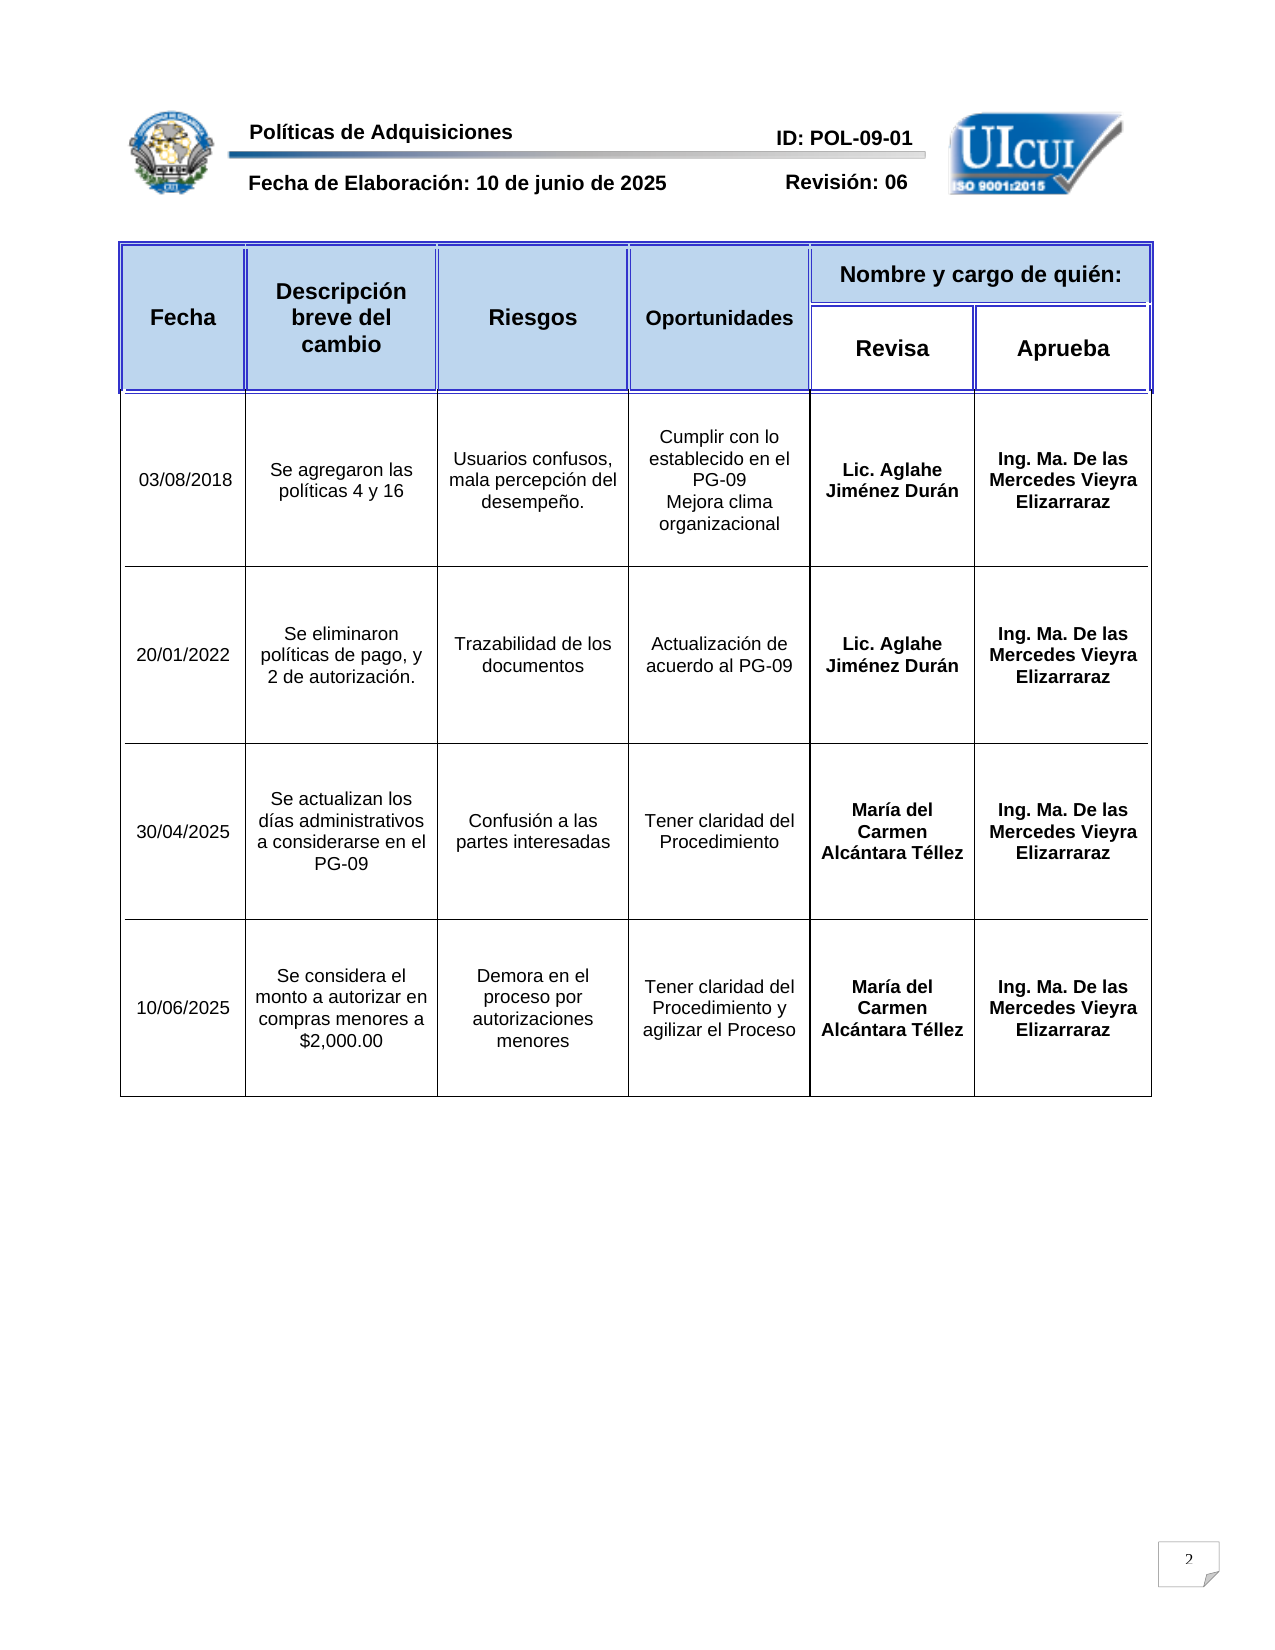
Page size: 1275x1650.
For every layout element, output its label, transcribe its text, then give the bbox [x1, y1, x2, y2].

table_header Riesgos [437, 243, 629, 389]
table_cell Trazabilidad de los documentos [438, 567, 628, 742]
table_cell Tener claridad del Procedimiento [629, 744, 809, 919]
table_cell Tener claridad del Procedimiento y agilizar el Proceso [629, 920, 809, 1096]
table_cell Ing. Ma. De las Mercedes Vieyra Elizarraraz [975, 566, 1151, 742]
table_header Nombre y cargo de quién: [810, 245, 1149, 302]
table_cell María del Carmen Alcántara Téllez [811, 920, 974, 1096]
table_cell Se agregaron las políticas 4 y 16 [246, 394, 437, 566]
table_cell Actualización de acuerdo al PG-09 [629, 567, 809, 742]
table_cell Revisa [812, 307, 972, 389]
picture [118, 93, 1137, 203]
table_cell 03/08/2018 [121, 389, 245, 566]
table_cell Se eliminaron políticas de pago, y 2 de autorización. [246, 567, 437, 742]
table_cell Aprueba [975, 302, 1152, 389]
table_cell Ing. Ma. De las Mercedes Vieyra Elizarraraz [975, 743, 1151, 919]
table_cell Se considera el monto a autorizar en compras menores a $2,000.00 [246, 920, 437, 1096]
table_cell Ing. Ma. De las Mercedes Vieyra Elizarraraz [975, 389, 1151, 566]
table_header Oportunidades [629, 243, 810, 389]
table_cell Ing. Ma. De las Mercedes Vieyra Elizarraraz [975, 919, 1151, 1096]
table_cell 10/06/2025 [121, 919, 245, 1096]
table_cell Usuarios confusos, mala percepción del desempeño. [438, 394, 628, 566]
table_cell Se actualizan los días administrativos a considerarse en el PG-09 [246, 744, 437, 919]
table_cell 20/01/2022 [121, 566, 245, 742]
table_header Descripción breve del cambio [245, 243, 437, 389]
table_cell Demora en el proceso por autorizaciones menores [438, 920, 628, 1096]
table_cell 30/04/2025 [121, 743, 245, 919]
table_cell Lic. Aglahe Jiménez Durán [811, 394, 974, 566]
table_cell María del Carmen Alcántara Téllez [811, 744, 974, 919]
table_cell Lic. Aglahe Jiménez Durán [811, 567, 974, 742]
table_cell Cumplir con lo establecido en el PG-09 Mejora clima organizacional [629, 394, 809, 566]
table_header Fecha [123, 246, 245, 389]
table_cell Confusión a las partes interesadas [438, 744, 628, 919]
